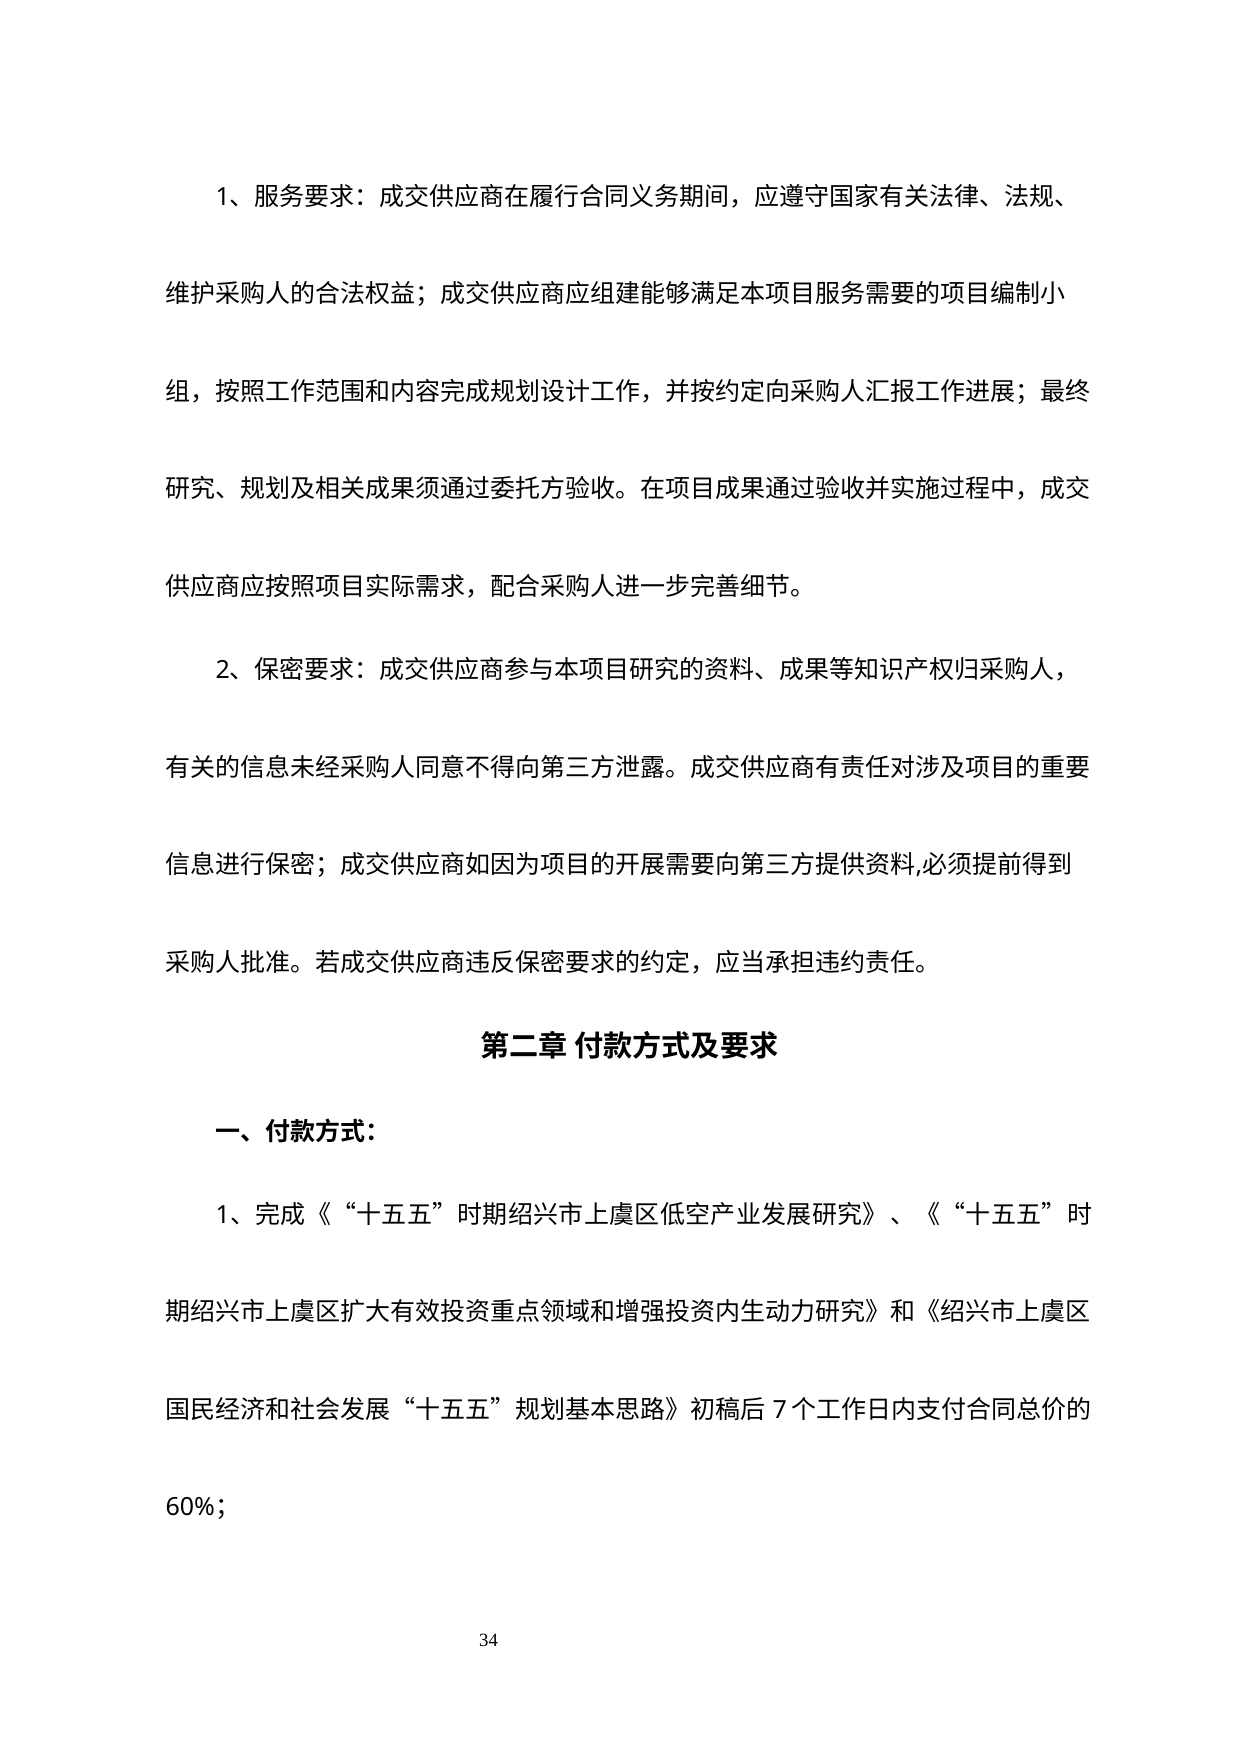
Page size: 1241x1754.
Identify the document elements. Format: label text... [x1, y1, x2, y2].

text 一、付款方式： [165, 1097, 1093, 1162]
subtitle 第二章 付款方式及要求 [165, 1011, 1093, 1076]
text 2、保密要求：成交供应商参与本项目研究的资料、成果等知识产权归采购人，有关的信息未经采购人同意不得向第三方泄露。成交供应商有责任对涉及项目的重要信息进行保密；成交供应商如因为项目的开展需要向第三方提供资料,必须提前得到采购人批准。若成交供应商违反保密要求的约定，应当承担违约责任。 [165, 635, 1093, 993]
text 1、服务要求：成交供应商在履行合同义务期间，应遵守国家有关法律、法规、维护采购人的合法权益；成交供应商应组建能够满足本项目服务需要的项目编制小组，按照工作范围和内容完成规划设计工作，并按约定向采购人汇报工作进展；最终研究、规划及相关成果须通过委托方验收。在项目成果通过验收并实施过程中，成交供应商应按照项目实际需求，配合采购人进一步完善细节。 [165, 162, 1093, 617]
text 1、完成《“十五五”时期绍兴市上虞区低空产业发展研究》、《“十五五”时期绍兴市上虞区扩大有效投资重点领域和增强投资内生动力研究》和《绍兴市上虞区国民经济和社会发展“十五五”规划基本思路》初稿后7个工作日内支付合同总价的60%； [165, 1180, 1093, 1537]
